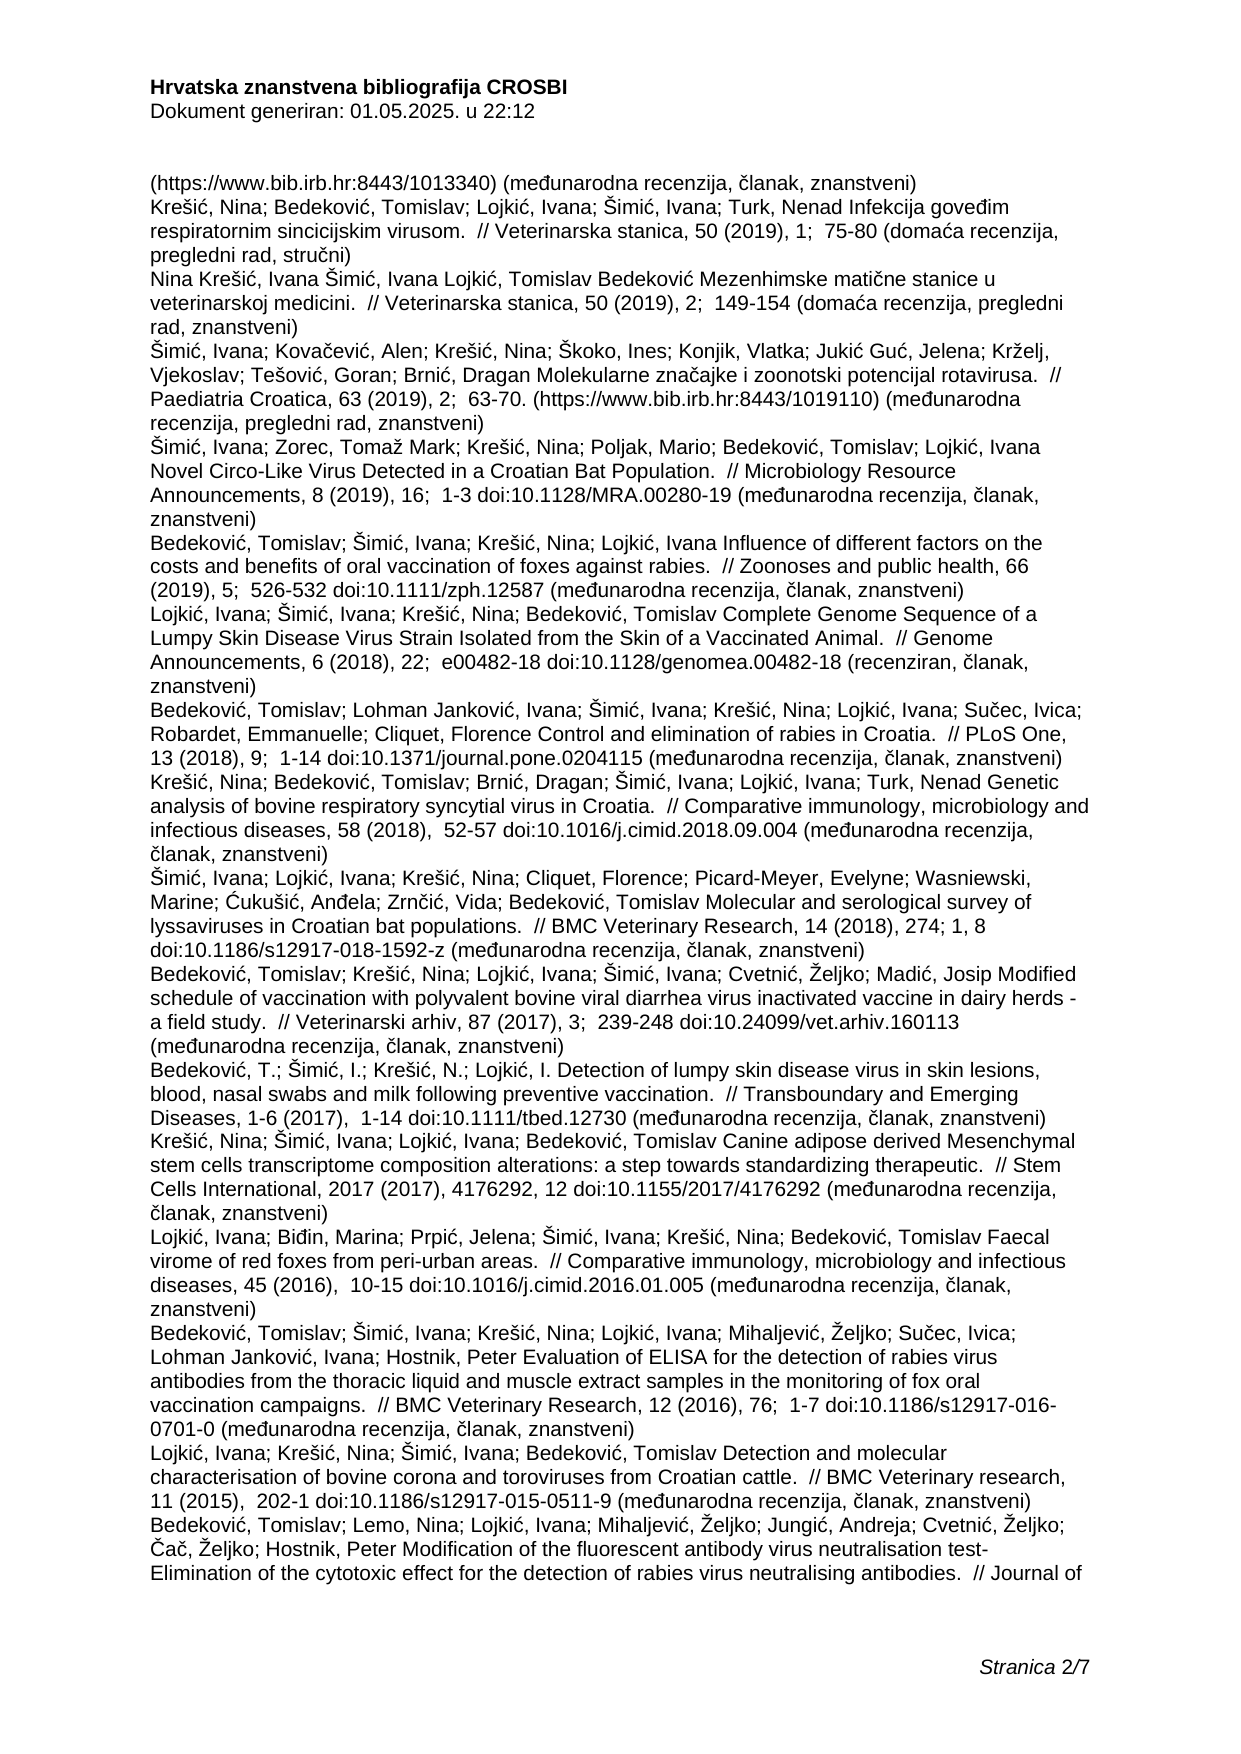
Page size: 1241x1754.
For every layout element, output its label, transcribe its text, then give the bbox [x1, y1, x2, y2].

text Krešić, Nina; Šimić, Ivana; Lojkić, Ivana; Bedeković, Tomislav [150, 1129, 1090, 1225]
text Šimić, Ivana; Kovačević, Alen; Krešić, Nina; Škoko, Ines; Konjik, Vlatka; Jukić Guć, Jelena; Krželj, Vjekoslav; Tešović, Goran; Brnić, Dragan [150, 339, 1090, 434]
text Šimić, Ivana; Zorec, Tomaž Mark; Krešić, Nina; Poljak, Mario; Bedeković, Tomislav; Lojkić, Ivana [150, 434, 1090, 530]
text Lojkić, Ivana; Biđin, Marina; Prpić, Jelena; Šimić, Ivana; Krešić, Nina; Bedeković, Tomislav [150, 1225, 1090, 1321]
text Lojkić, Ivana; Šimić, Ivana; Krešić, Nina; Bedeković, Tomislav [150, 602, 1090, 698]
text Šimić, Ivana; Lojkić, Ivana; Krešić, Nina; Cliquet, Florence; Picard-Meyer, Evelyne; Wasniewski, Marine; Ćukušić, Anđela; Zrnčić, Vida; Bedeković, Tomislav [150, 866, 1090, 962]
text Krešić, Nina; Bedeković, Tomislav; Lojkić, Ivana; Šimić, Ivana; Turk, Nenad [150, 195, 1090, 267]
text Krešić, Nina; Bedeković, Tomislav; Brnić, Dragan; Šimić, Ivana; Lojkić, Ivana; Turk, Nenad [150, 770, 1090, 866]
text Bedeković, T.; Šimić, I.; Krešić, N.; Lojkić, I. [150, 1057, 1090, 1129]
text Nina Krešić, Ivana Šimić, Ivana Lojkić, Tomislav Bedeković [150, 267, 1090, 339]
text Lojkić, Ivana; Krešić, Nina; Šimić, Ivana; Bedeković, Tomislav [150, 1441, 1090, 1513]
text Bedeković, Tomislav; Lohman Janković, Ivana; Šimić, Ivana; Krešić, Nina; Lojkić, Ivana; Sučec, Ivica; Robardet, Emmanuelle; Cliquet, Florence [150, 698, 1090, 770]
text Bedeković, Tomislav; Šimić, Ivana; Krešić, Nina; Lojkić, Ivana [150, 530, 1090, 602]
text Bedeković, Tomislav; Krešić, Nina; Lojkić, Ivana; Šimić, Ivana; Cvetnić, Željko; Madić, Josip [150, 962, 1090, 1057]
text Bedeković, Tomislav; Šimić, Ivana; Krešić, Nina; Lojkić, Ivana; Mihaljević, Željko; Sučec, Ivica; Lohman Janković, Ivana; Hostnik, Peter [150, 1321, 1090, 1441]
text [150, 1513, 1090, 1584]
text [150, 171, 1090, 195]
